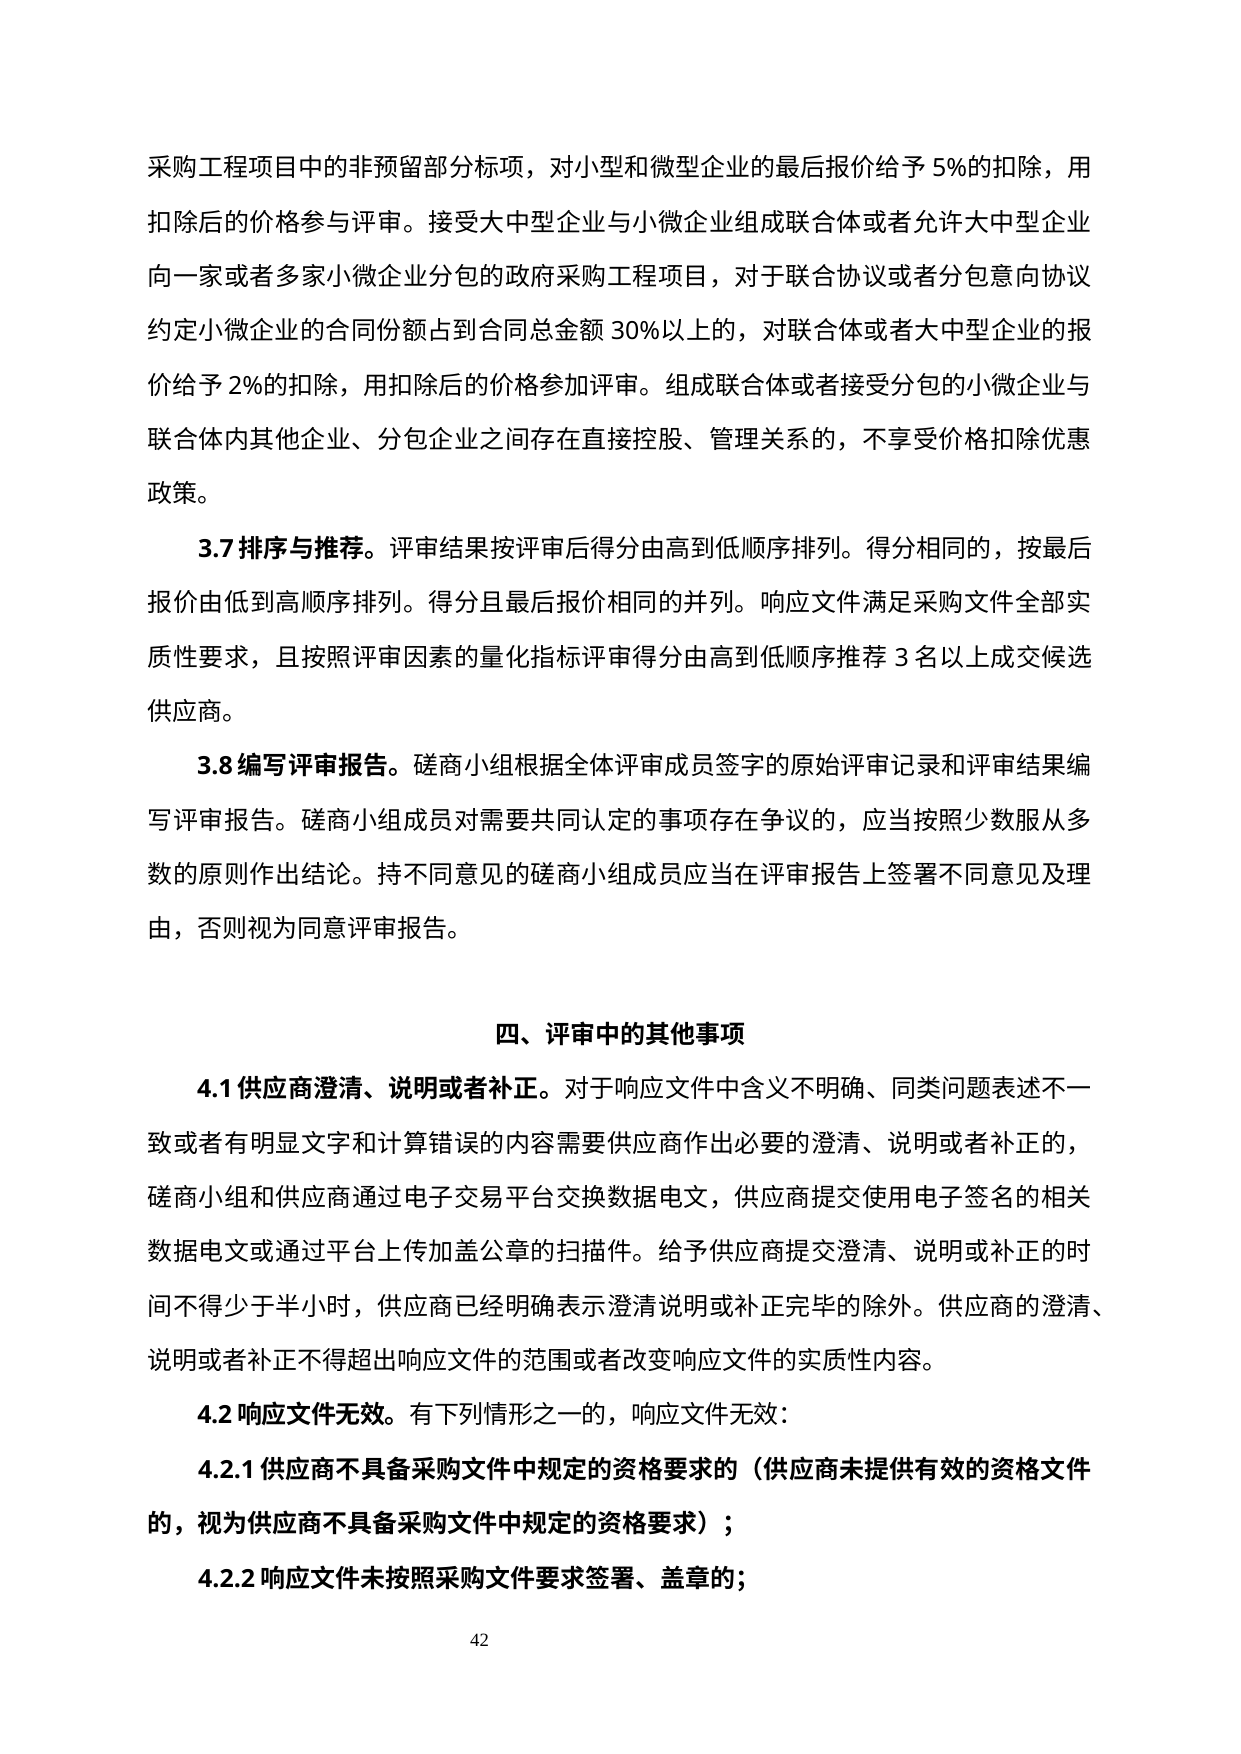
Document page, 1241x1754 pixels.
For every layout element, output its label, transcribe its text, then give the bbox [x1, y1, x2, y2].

text 4.2.2响应文件未按照采购文件要求签署、盖章的； [148, 1558, 1093, 1594]
text 4.2.1供应商不具备采购文件中规定的资格要求的（供应商未提供有效的资格文件的，视为供应商不具备采购文件中规定的资格要求）； [148, 1449, 1093, 1540]
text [148, 148, 1093, 510]
text 4.2响应文件无效。有下列情形之一的，响应文件无效： [197, 1395, 1093, 1431]
text 3.7排序与推荐。评审结果按评审后得分由高到低顺序排列。得分相同的，按最后报价由低到高顺序排列。得分且最后报价相同的并列。响应文件满足采购文件全部实质性要求，且按照评审因素的量化指标评审得分由高到低顺序推荐3名以上成交候选供应商。 [148, 528, 1093, 728]
text 3.8编写评审报告。磋商小组根据全体评审成员签字的原始评审记录和评审结果编写评审报告。磋商小组成员对需要共同认定的事项存在争议的，应当按照少数服从多数的原则作出结论。持不同意见的磋商小组成员应当在评审报告上签署不同意见及理由，否则视为同意评审报告。 [148, 746, 1093, 945]
text 四、评审中的其他事项 [148, 1014, 1093, 1051]
text 4.1供应商澄清、说明或者补正。对于响应文件中含义不明确、同类问题表述不一致或者有明显文字和计算错误的内容需要供应商作出必要的澄清、说明或者补正的，磋商小组和供应商通过电子交易平台交换数据电文，供应商提交使用电子签名的相关数据电文或通过平台上传加盖公章的扫描件。给予供应商提交澄清、说明或补正的时间不得少于半小时，供应商已经明确表示澄清说明或补正完毕的除外。供应商的澄清、说明或者补正不得超出响应文件的范围或者改变响应文件的实质性内容。 [148, 1069, 1093, 1377]
